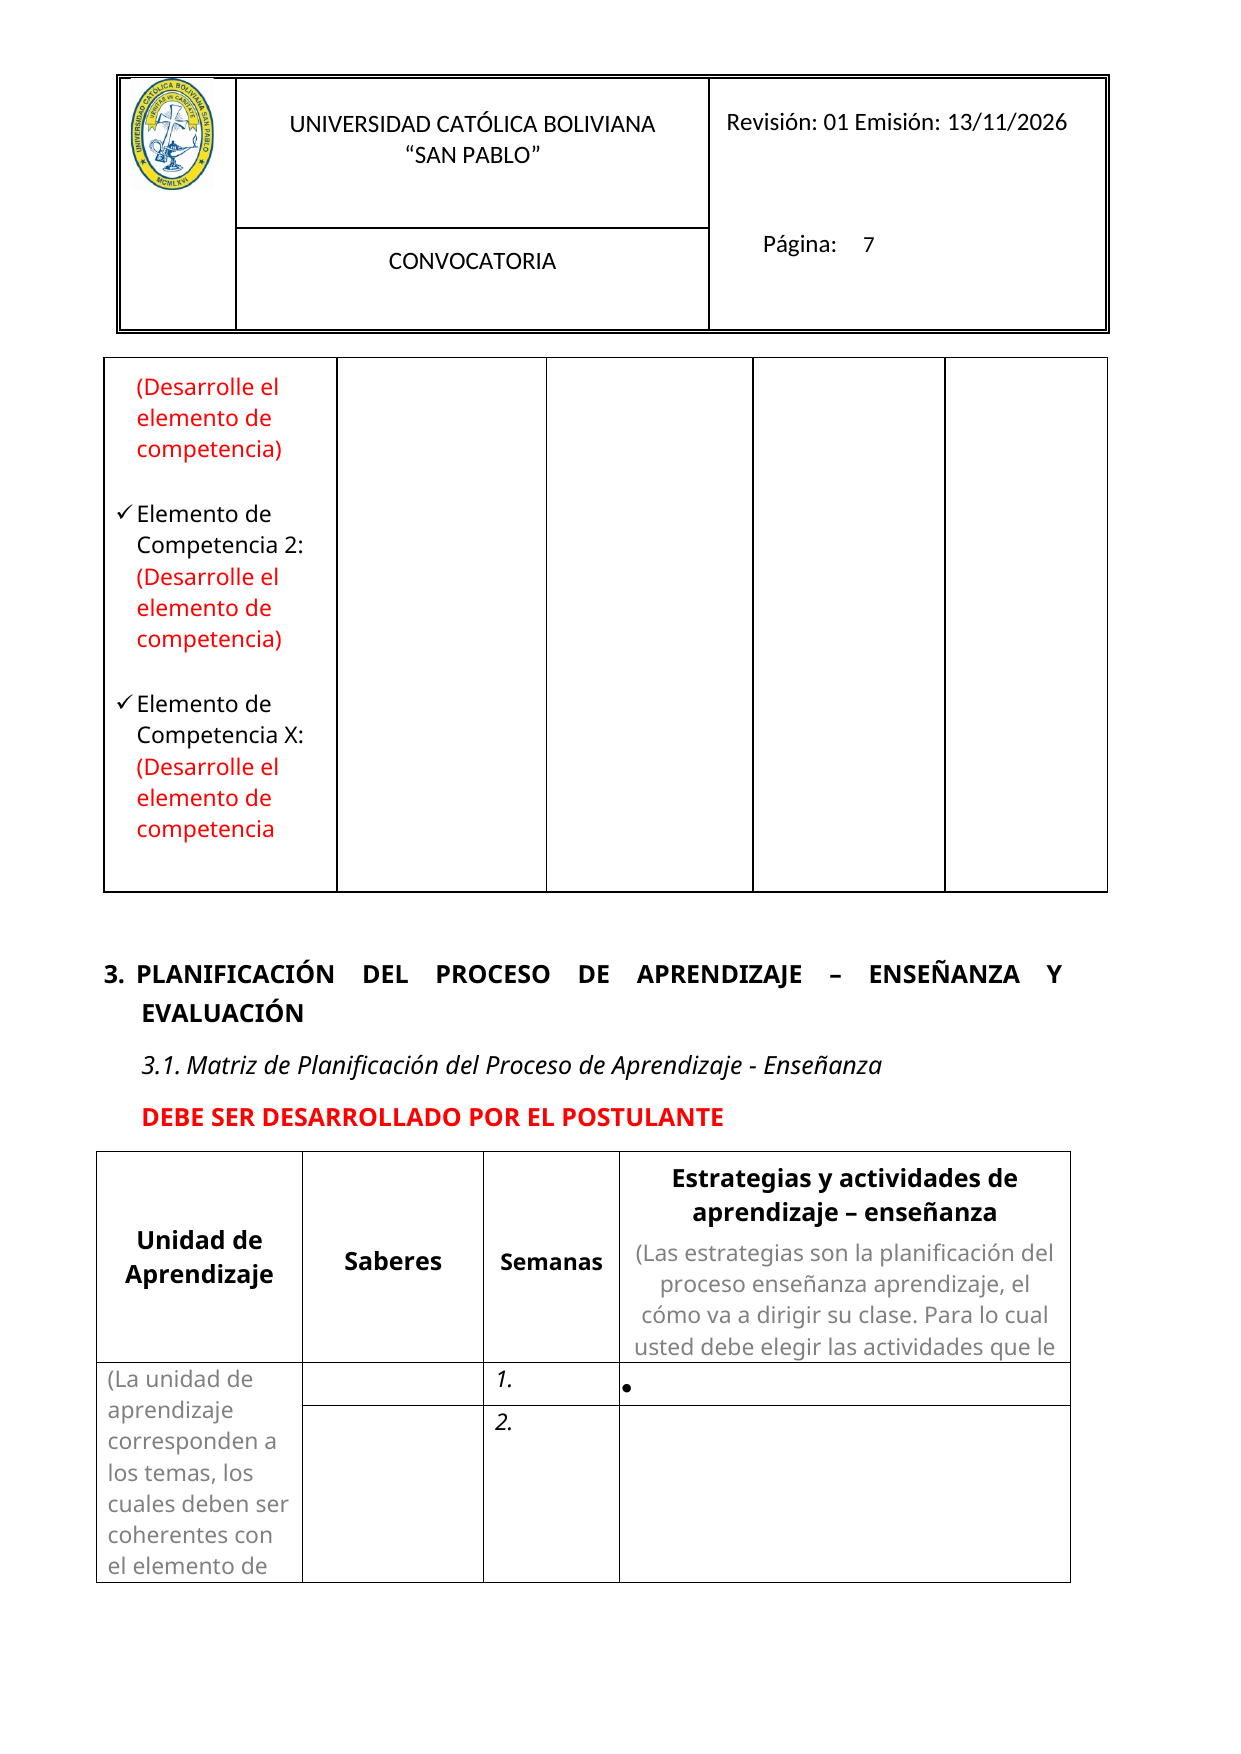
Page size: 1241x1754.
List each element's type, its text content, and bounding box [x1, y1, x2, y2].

table_cell 2. [484, 1406, 619, 1582]
table_cell (La unidad de aprendizaje corresponden a los temas, los cuales deben ser coherentes con el elemento de competencia) [97, 1363, 302, 1582]
list PLANIFICACIÓN DEL PROCESO DE APRENDIZAJE – ENSEÑANZA Y EVALUACIÓN [103, 957, 1063, 1030]
table_header Semanas [484, 1152, 619, 1362]
text DEBE SER DESARROLLADO POR EL POSTULANTE [141, 1099, 1063, 1133]
table_cell [754, 358, 944, 891]
table_cell [620, 1363, 1070, 1405]
table_header Estrategias y actividades de aprendizaje – enseñanza (Las estrategias son la planificación del proceso enseñanza aprendizaje, el cómo va a dirigir su clase. Para lo cual usted debe elegir las actividades que le [620, 1152, 1070, 1362]
table_header Saberes [303, 1152, 483, 1362]
table_cell [620, 1406, 1070, 1582]
table_cell [303, 1363, 483, 1405]
table_cell [547, 358, 752, 891]
table_cell [338, 358, 546, 891]
table_cell [946, 358, 1107, 891]
table_cell 1. [484, 1363, 619, 1405]
picture [130, 78, 214, 190]
table_header Unidad de Aprendizaje [97, 1152, 302, 1362]
table_cell [303, 1406, 483, 1582]
list Matriz de Planificación del Proceso de Aprendizaje - Enseñanza [141, 1048, 1063, 1082]
